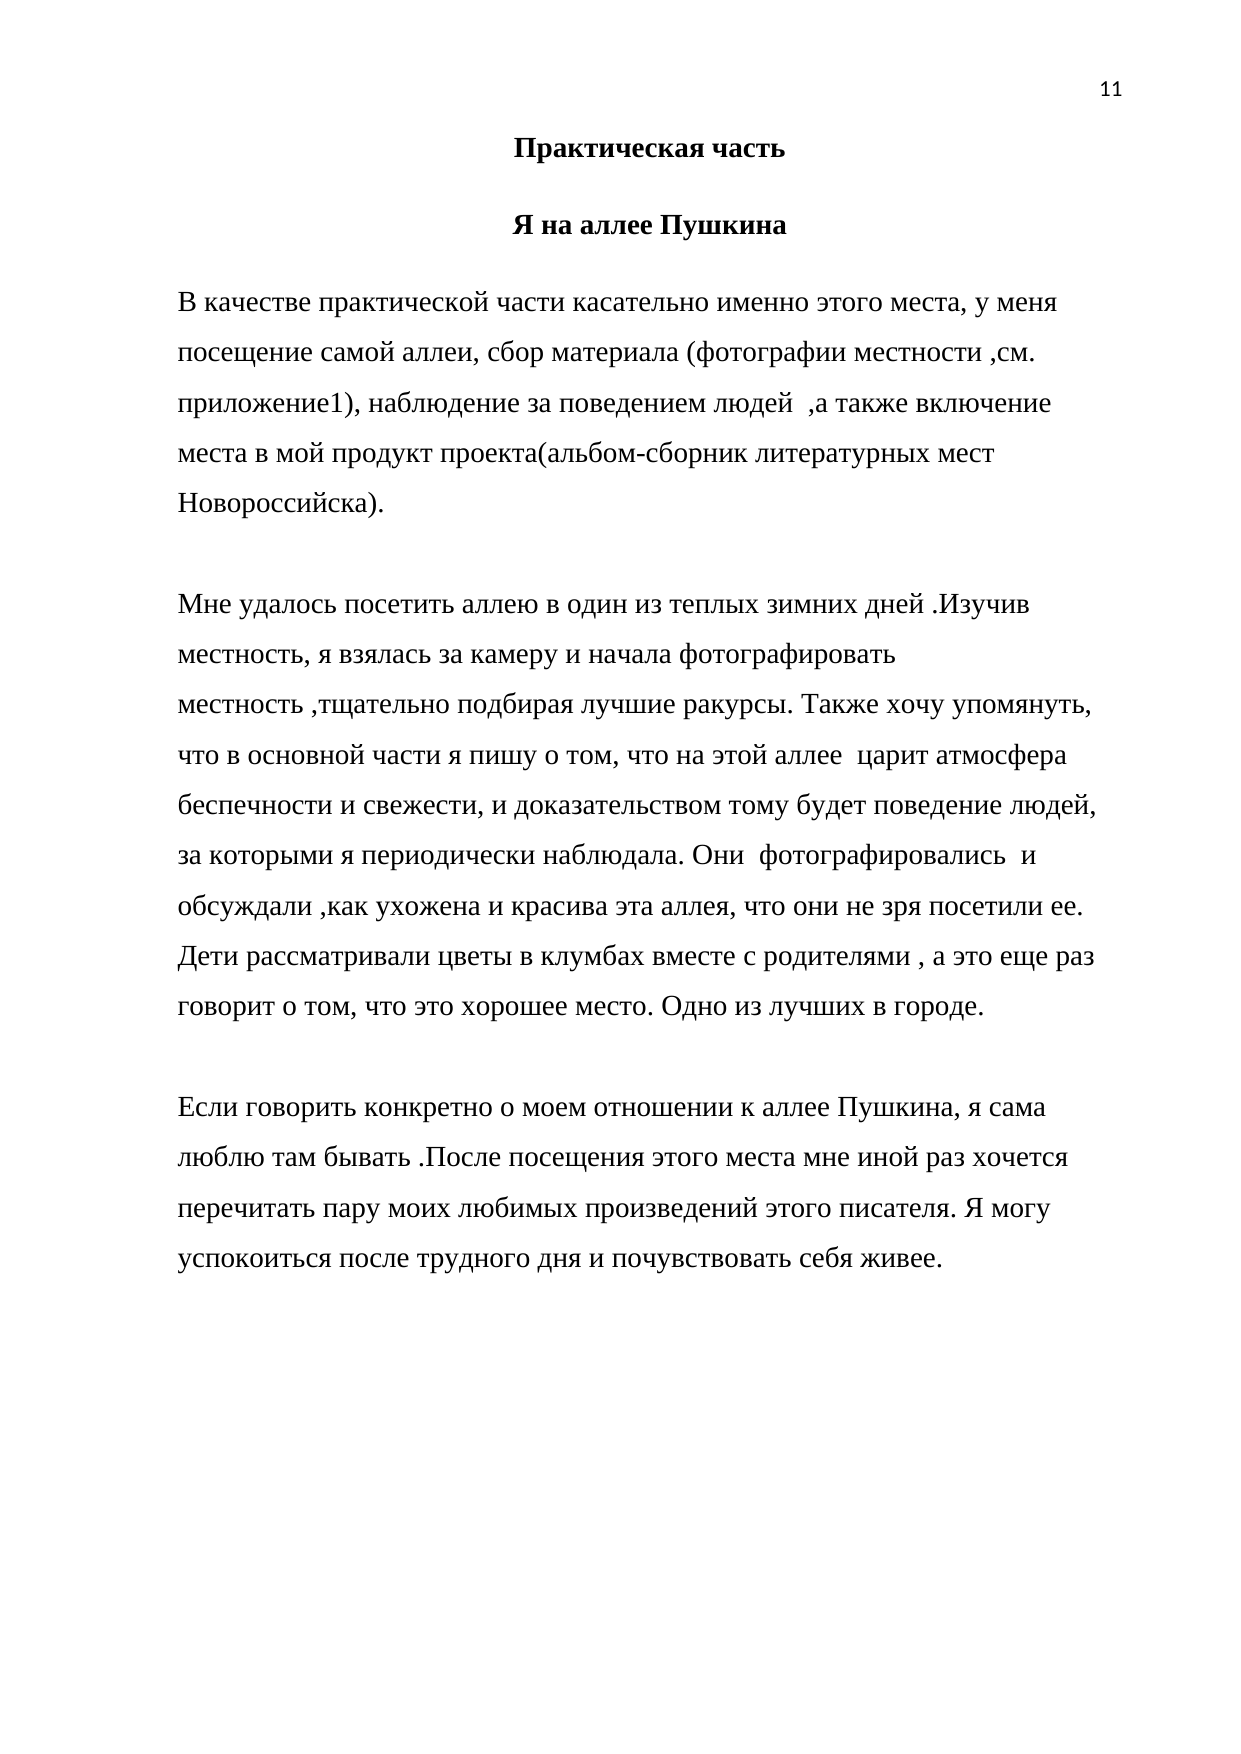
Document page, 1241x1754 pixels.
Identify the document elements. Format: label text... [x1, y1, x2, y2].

text Мне удалось посетить аллею в один из теплых зимних дней .Изучив местность, я взялась за камеру и начала фотографировать местность ,тщательно подбирая лучшие ракурсы. Также хочу упомянуть, что в основной части я пишу о том, что на этой аллее царит атмосфера беспечности и свежести, и доказательством тому будет поведение людей, за которыми я периодически наблюдала. Они фотографировались и обсуждали ,как ухожена и красива эта аллея, что они не зря посетили ее. Дети рассматривали цветы в клумбах вместе с родителями , а это еще раз говорит о том, что это хорошее место. Одно из лучших в городе. [177, 586, 1122, 1022]
text Я на аллее Пушкина [177, 207, 1122, 241]
text В качестве практической части касательно именно этого места, у меня посещение самой аллеи, сбор материала (фотографии местности ,см. приложение1), наблюдение за поведением людей ,а также включение места в мой продукт проекта(альбом-сборник литературных мест Новороссийска). [177, 284, 1122, 519]
text Практическая часть [177, 130, 1122, 163]
text Если говорить конкретно о моем отношении к аллее Пушкина, я сама люблю там бывать .После посещения этого места мне иной раз хочется перечитать пару моих любимых произведений этого писателя. Я могу успокоиться после трудного дня и почувствовать себя живее. [177, 1089, 1122, 1273]
